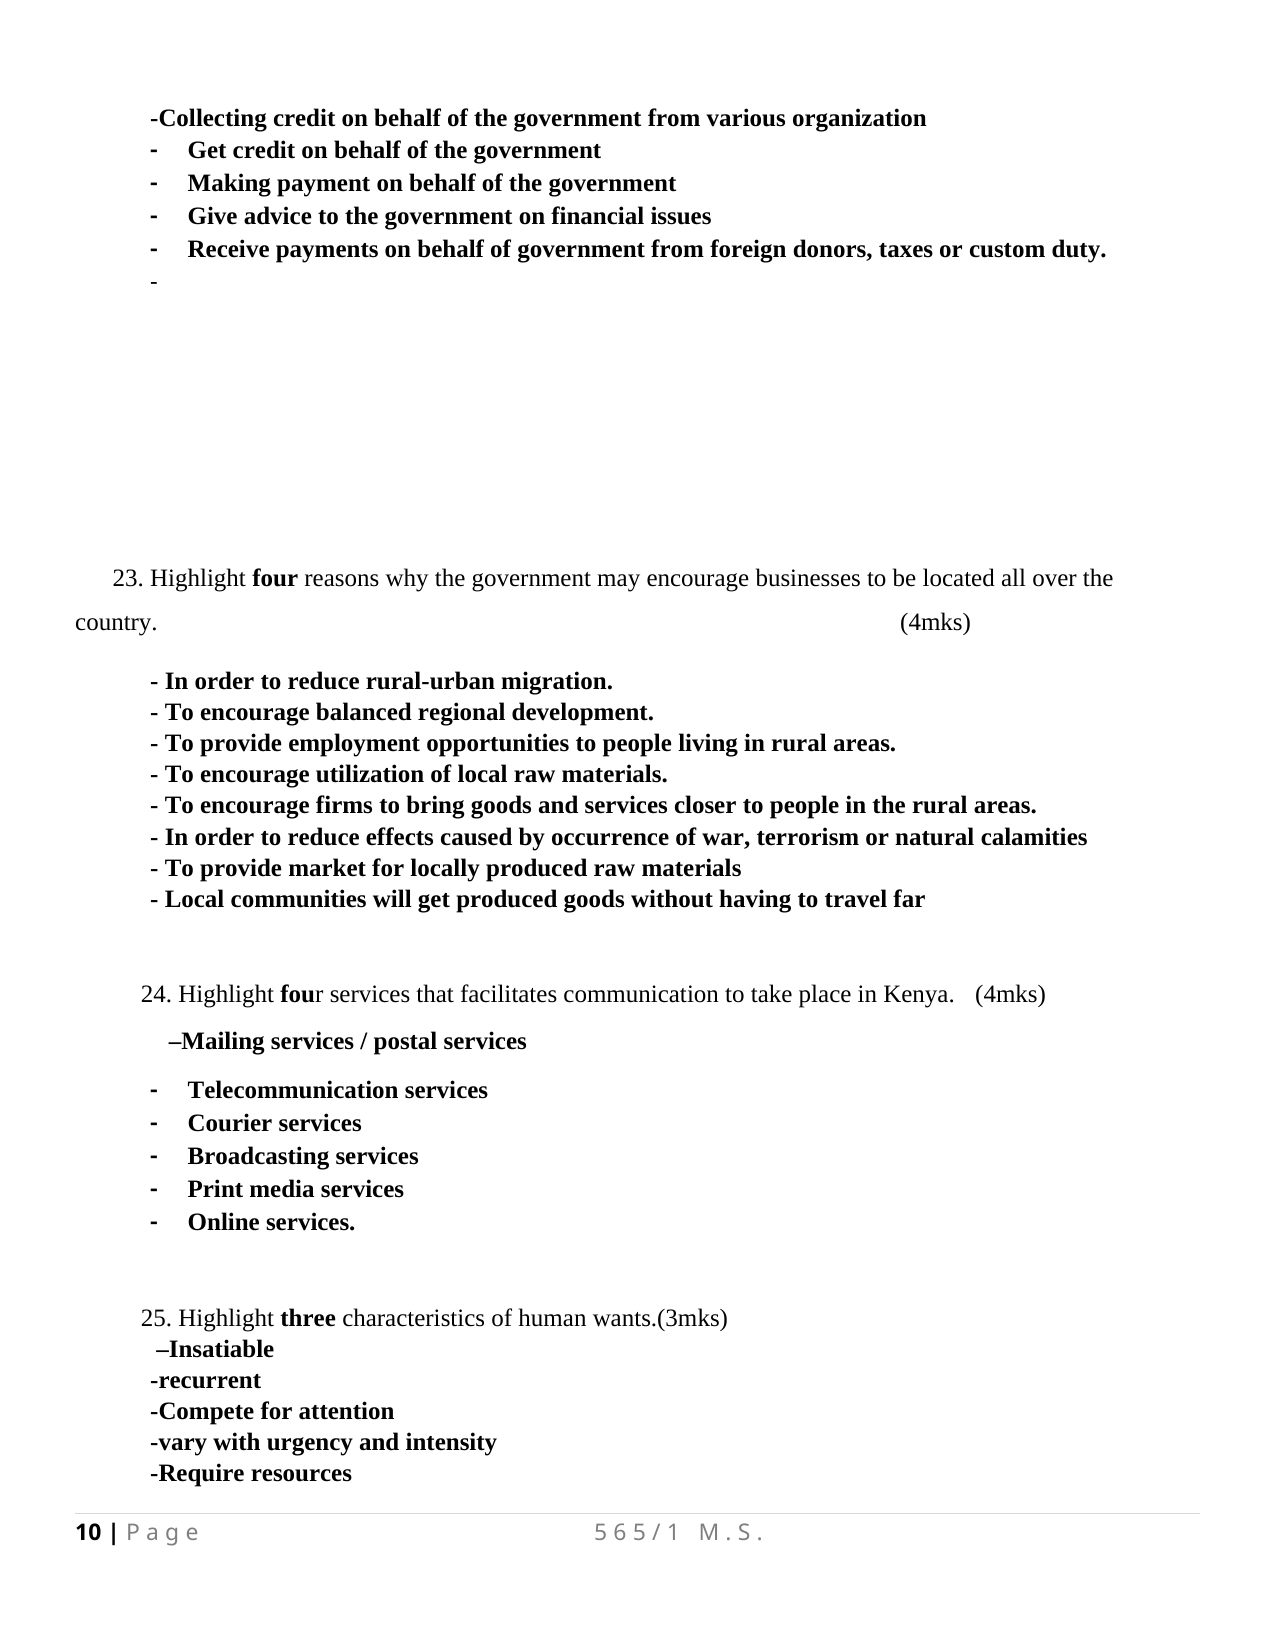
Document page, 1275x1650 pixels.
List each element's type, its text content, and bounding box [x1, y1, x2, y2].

list Receive payments on behalf of government from foreign donors, taxes or custom duty. [150, 233, 1200, 263]
list Courier services [150, 1107, 1200, 1137]
text 23. Highlight four reasons why the government may encourage businesses to be located all over the country. (4mks) [75, 563, 1200, 635]
list Give advice to the government on financial issues [150, 200, 1200, 230]
list Get credit on behalf of the government [150, 134, 1200, 164]
list - To provide market for locally produced raw materials [150, 853, 1200, 881]
list Broadcasting services [150, 1140, 1200, 1170]
list - To provide employment opportunities to people living in rural areas. [150, 728, 1200, 757]
list - In order to reduce effects caused by occurrence of war, terrorism or natural calamities [150, 822, 1200, 850]
list - To encourage firms to bring goods and services closer to people in the rural areas. [150, 791, 1200, 819]
list Making payment on behalf of the government [150, 167, 1200, 197]
list –Insatiable [150, 1334, 1200, 1363]
list - Local communities will get produced goods without having to travel far [150, 884, 1200, 912]
list -recurrent [150, 1365, 1200, 1394]
list Telecommunication services [150, 1074, 1200, 1104]
list -Require resources [150, 1458, 1200, 1487]
list -Compete for attention [150, 1396, 1200, 1425]
list Print media services [150, 1173, 1200, 1203]
list Highlight three characteristics of human wants.(3mks) [141, 1303, 1200, 1332]
list - To encourage balanced regional development. [150, 697, 1200, 726]
list - To encourage utilization of local raw materials. [150, 759, 1200, 788]
list -vary with urgency and intensity [150, 1427, 1200, 1456]
list Online services. [150, 1206, 1200, 1236]
list - In order to reduce rural-urban migration. [150, 666, 1200, 695]
list Highlight four services that facilitates communication to take place in Kenya. (4mks) [141, 979, 1200, 1008]
text –Mailing services / postal services [75, 1026, 1200, 1055]
list -Collecting credit on behalf of the government from various organization [150, 103, 1200, 132]
